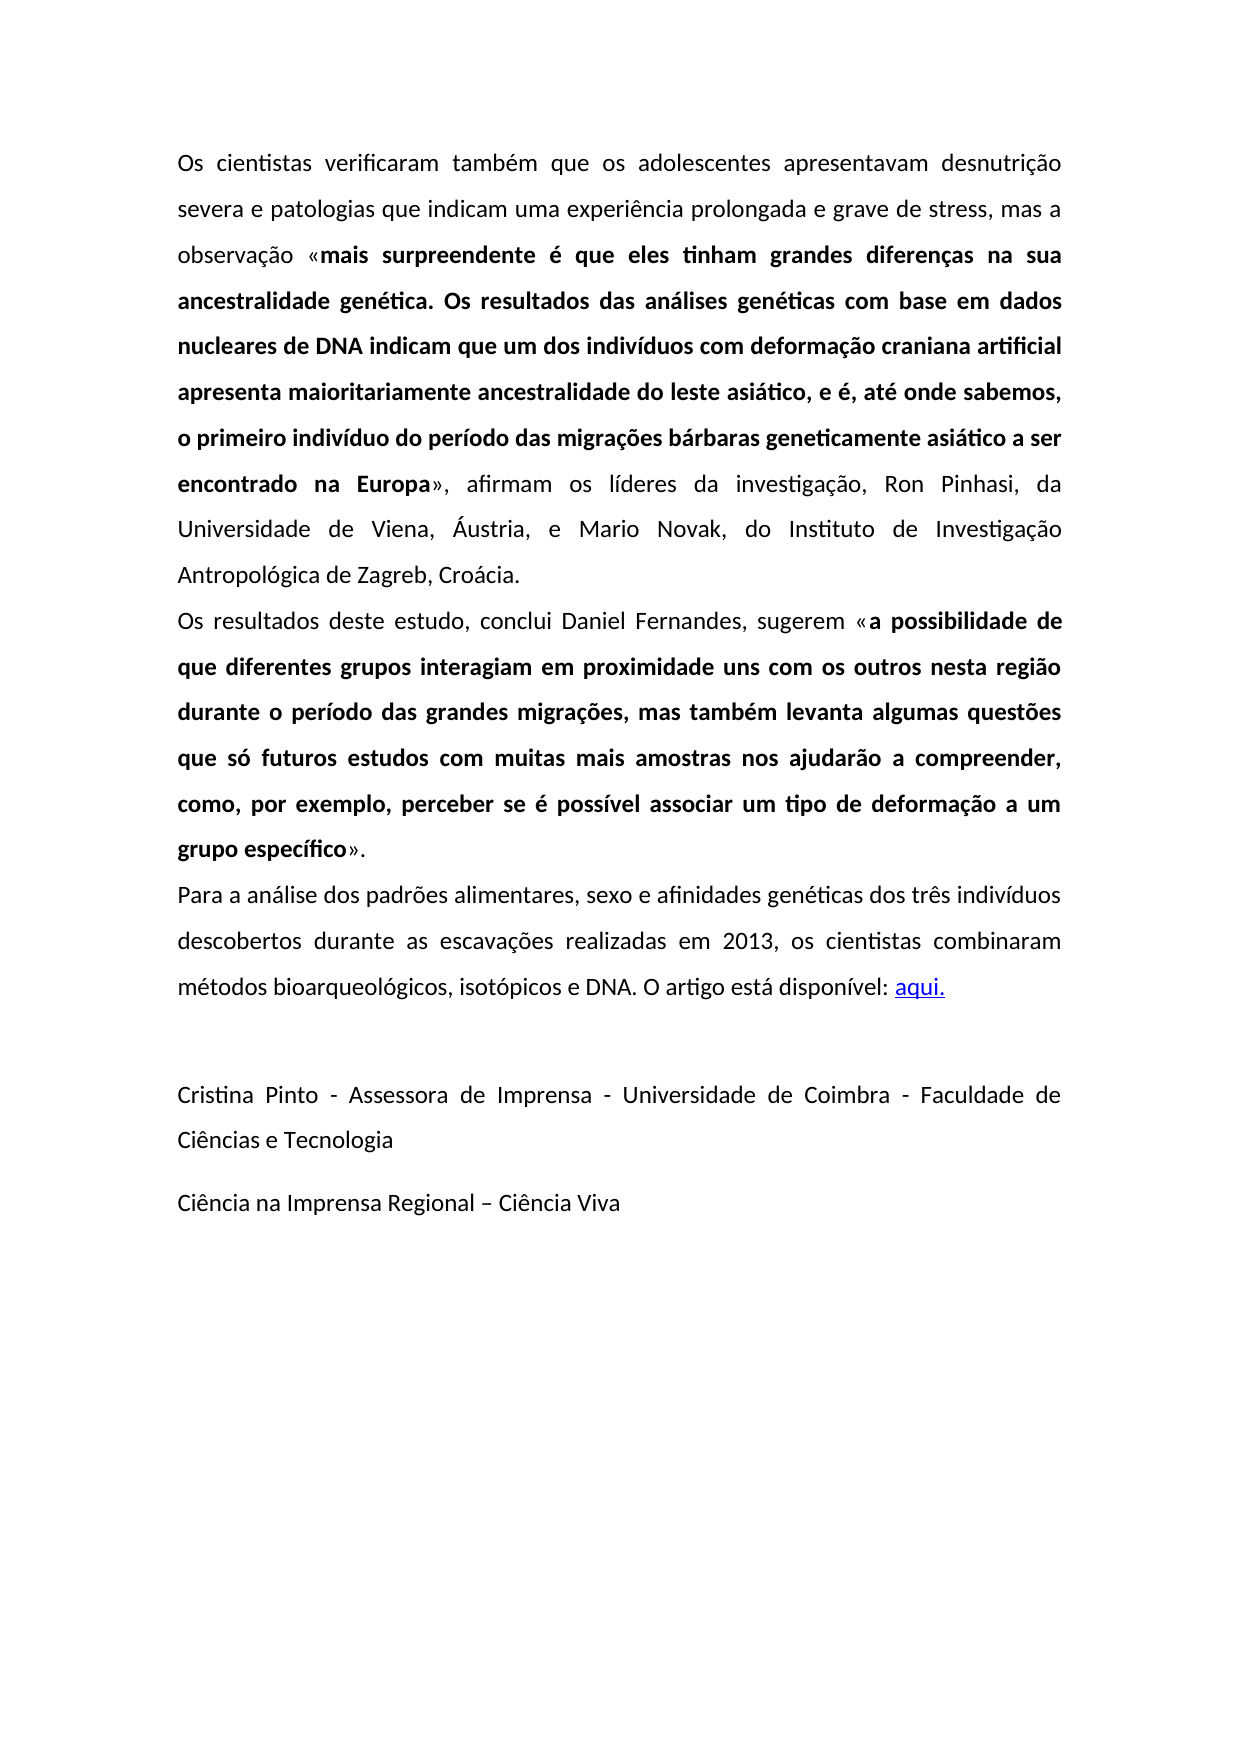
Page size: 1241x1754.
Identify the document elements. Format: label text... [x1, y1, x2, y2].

text Cristina Pinto - Assessora de Imprensa - Universidade de Coimbra - Faculdade de Ciências e Tecnologia [177, 1079, 1063, 1155]
text Os cientistas verificaram também que os adolescentes apresentavam desnutrição severa e patologias que indicam uma experiência prolongada e grave de stress, mas a observação «mais surpreendente é que eles tinham grandes diferenças na sua ancestralidade genética. Os resultados das análises genéticas com base em dados nucleares de DNA indicam que um dos indivíduos com deformação craniana artificial apresenta maioritariamente ancestralidade do leste asiático, e é, até onde sabemos, o primeiro indivíduo do período das migrações bárbaras geneticamente asiático a ser encontrado na Europa», afirmam os líderes da investigação, Ron Pinhasi, da Universidade de Viena, Áustria, e Mario Novak, do Instituto de Investigação Antropológica de Zagreb, Croácia. [177, 148, 1063, 590]
text Ciência na Imprensa Regional – Ciência Viva [177, 1187, 1063, 1217]
text Para a análise dos padrões alimentares, sexo e afinidades genéticas dos três indivíduos descobertos durante as escavações realizadas em 2013, os cientistas combinaram métodos bioarqueológicos, isotópicos e DNA. O artigo está disponível: aqui. [177, 879, 1063, 1001]
text Os resultados deste estudo, conclui Daniel Fernandes, sugerem «a possibilidade de que diferentes grupos interagiam em proximidade uns com os outros nesta região durante o período das grandes migrações, mas também levanta algumas questões que só futuros estudos com muitas mais amostras nos ajudarão a compreender, como, por exemplo, perceber se é possível associar um tipo de deformação a um grupo específico». [177, 605, 1063, 864]
